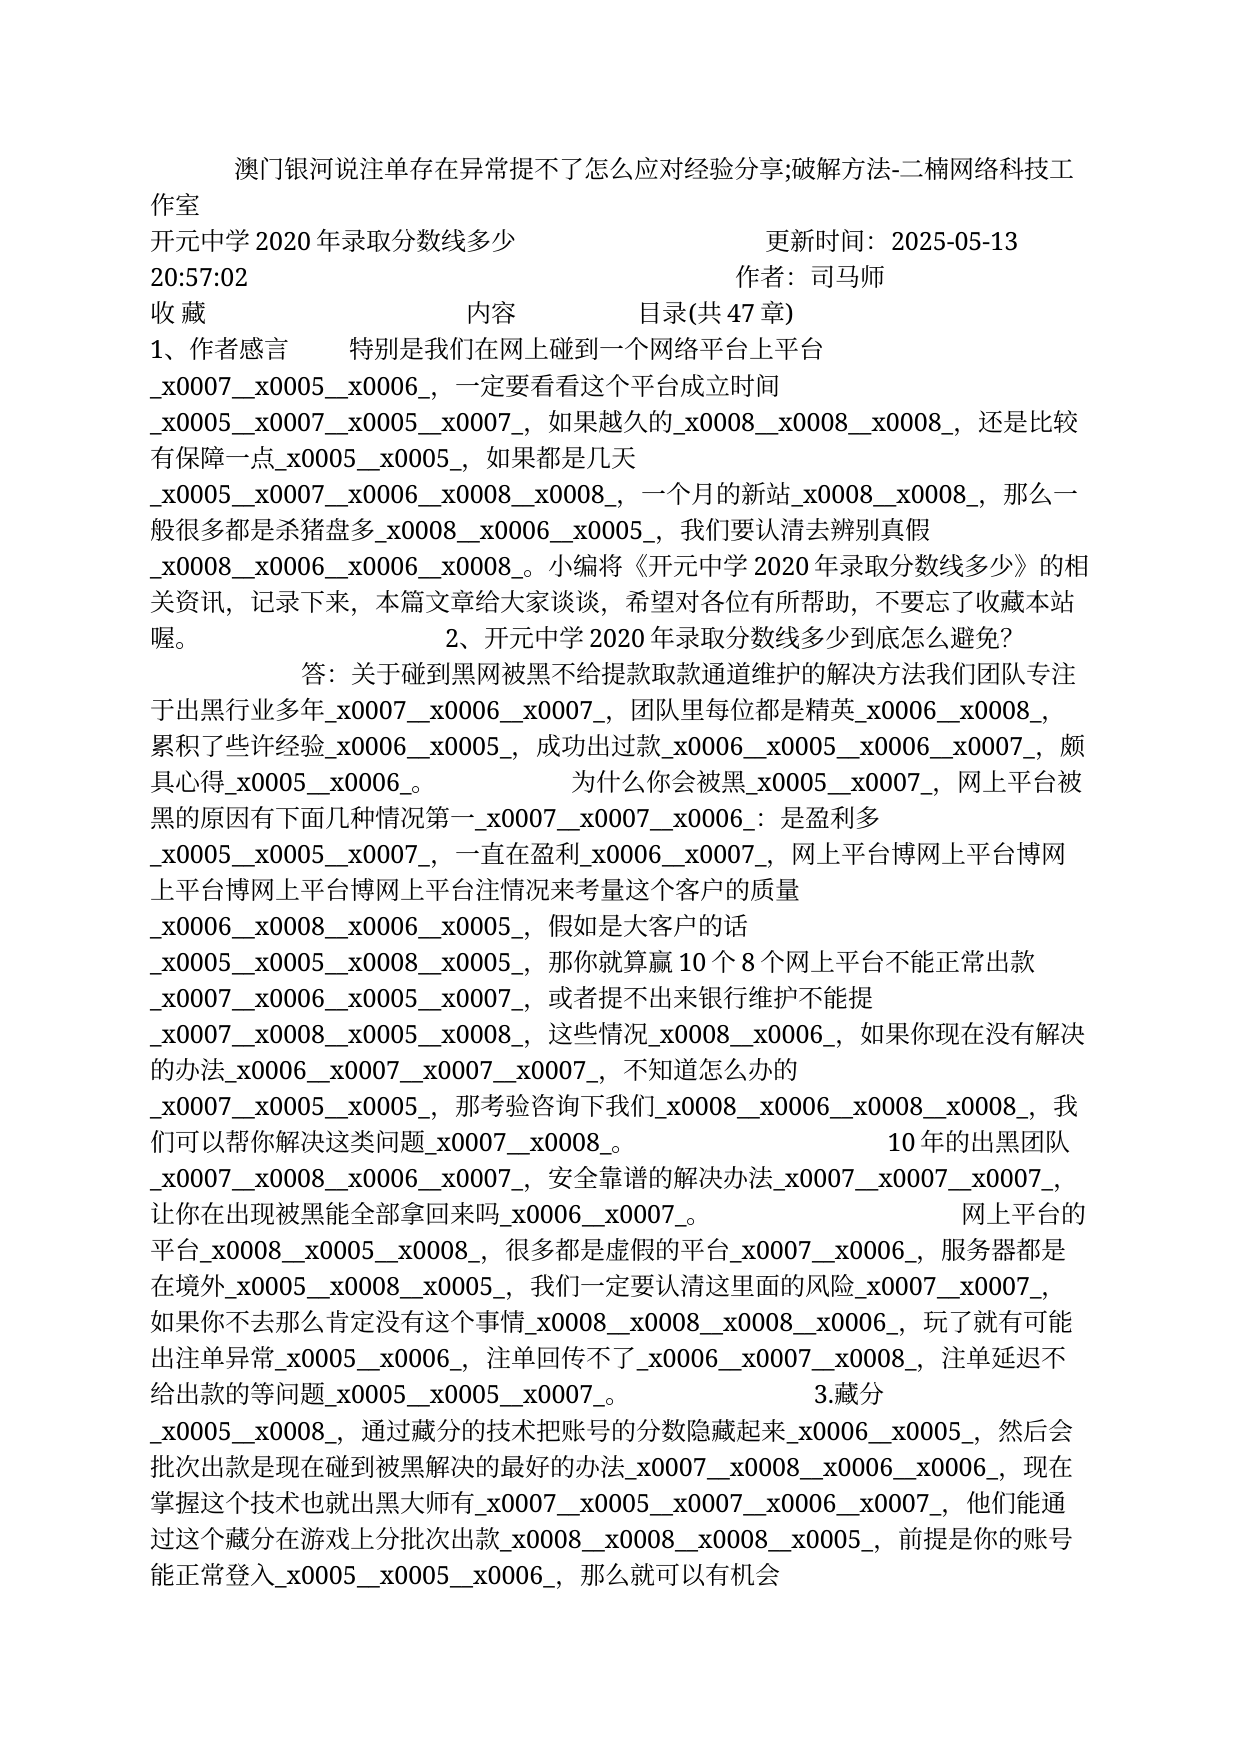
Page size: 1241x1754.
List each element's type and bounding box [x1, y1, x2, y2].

text [150, 150, 1090, 1591]
